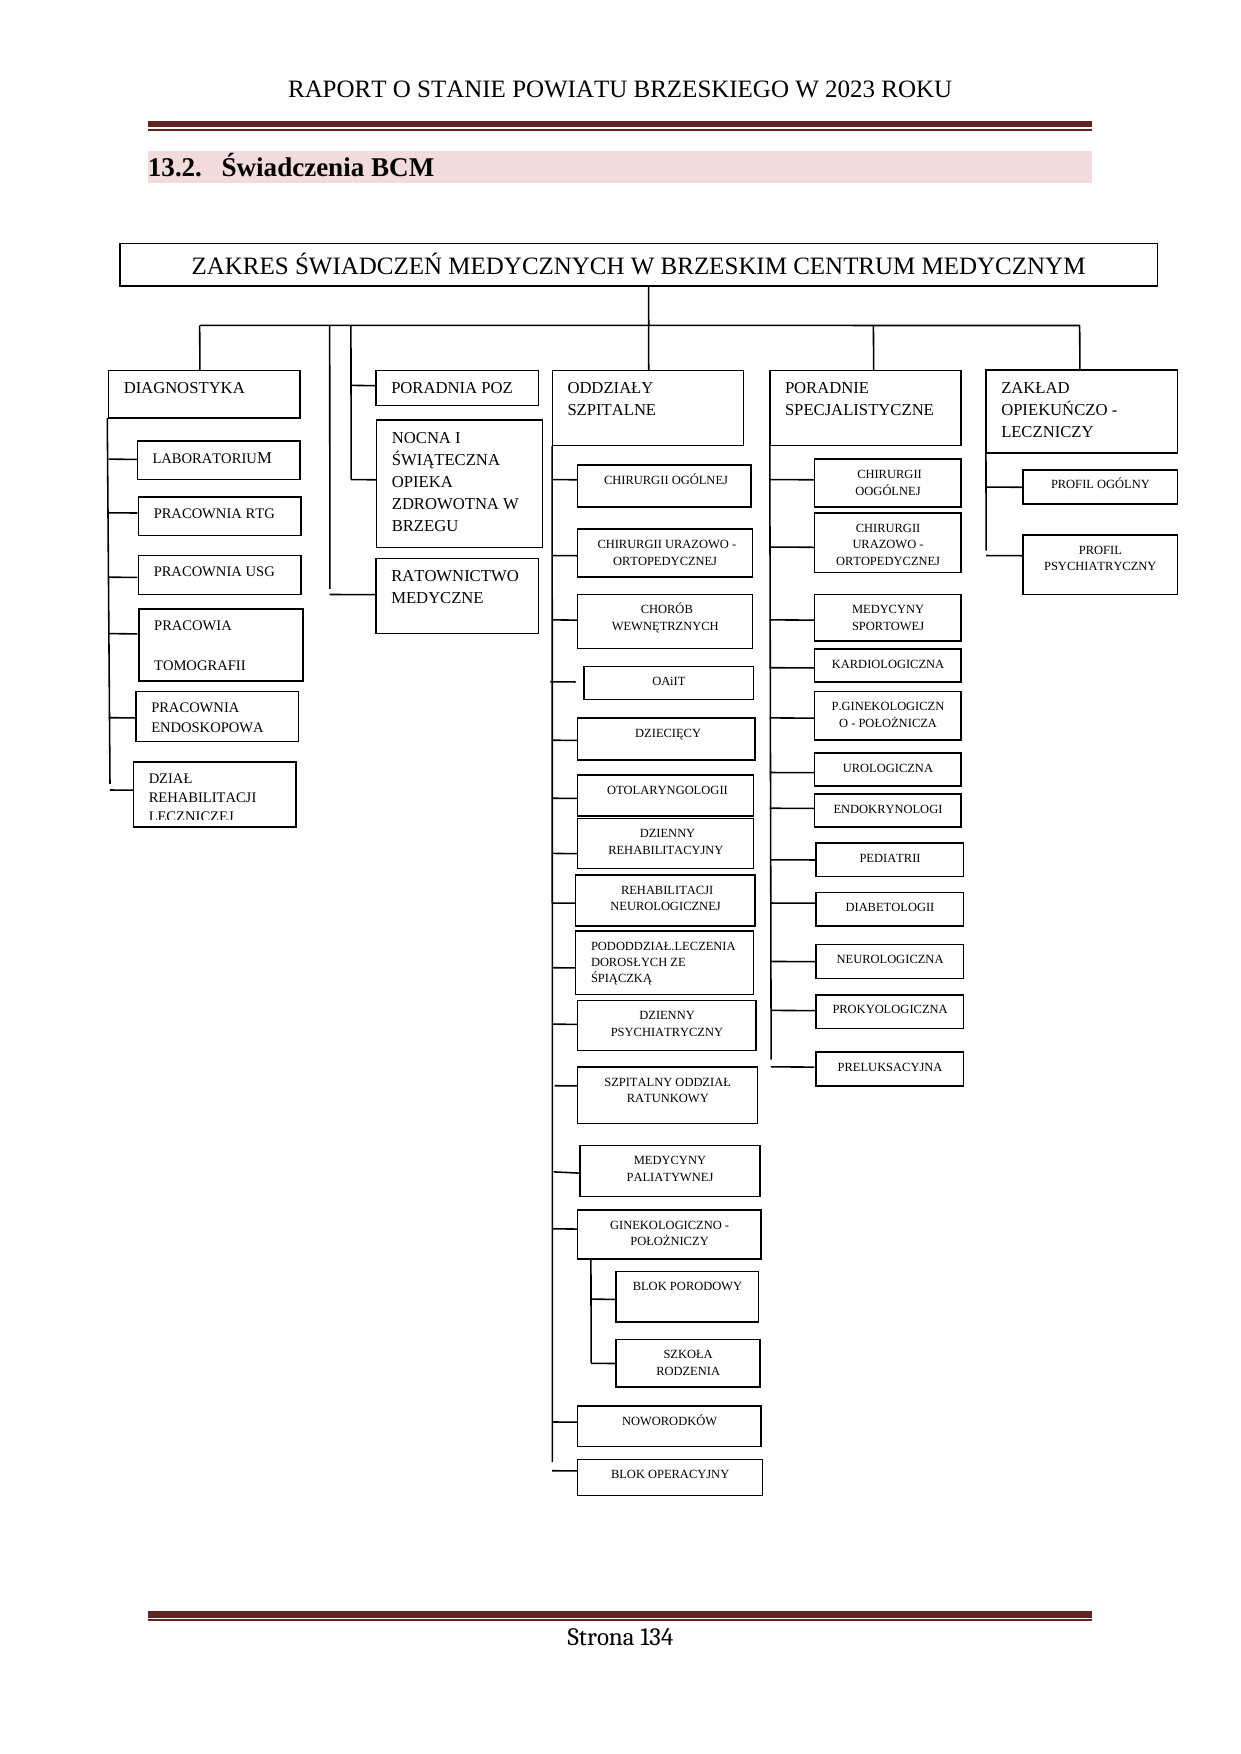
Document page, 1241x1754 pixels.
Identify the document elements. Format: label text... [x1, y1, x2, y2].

subtitle Świadczenia BCM [148, 151, 1092, 183]
